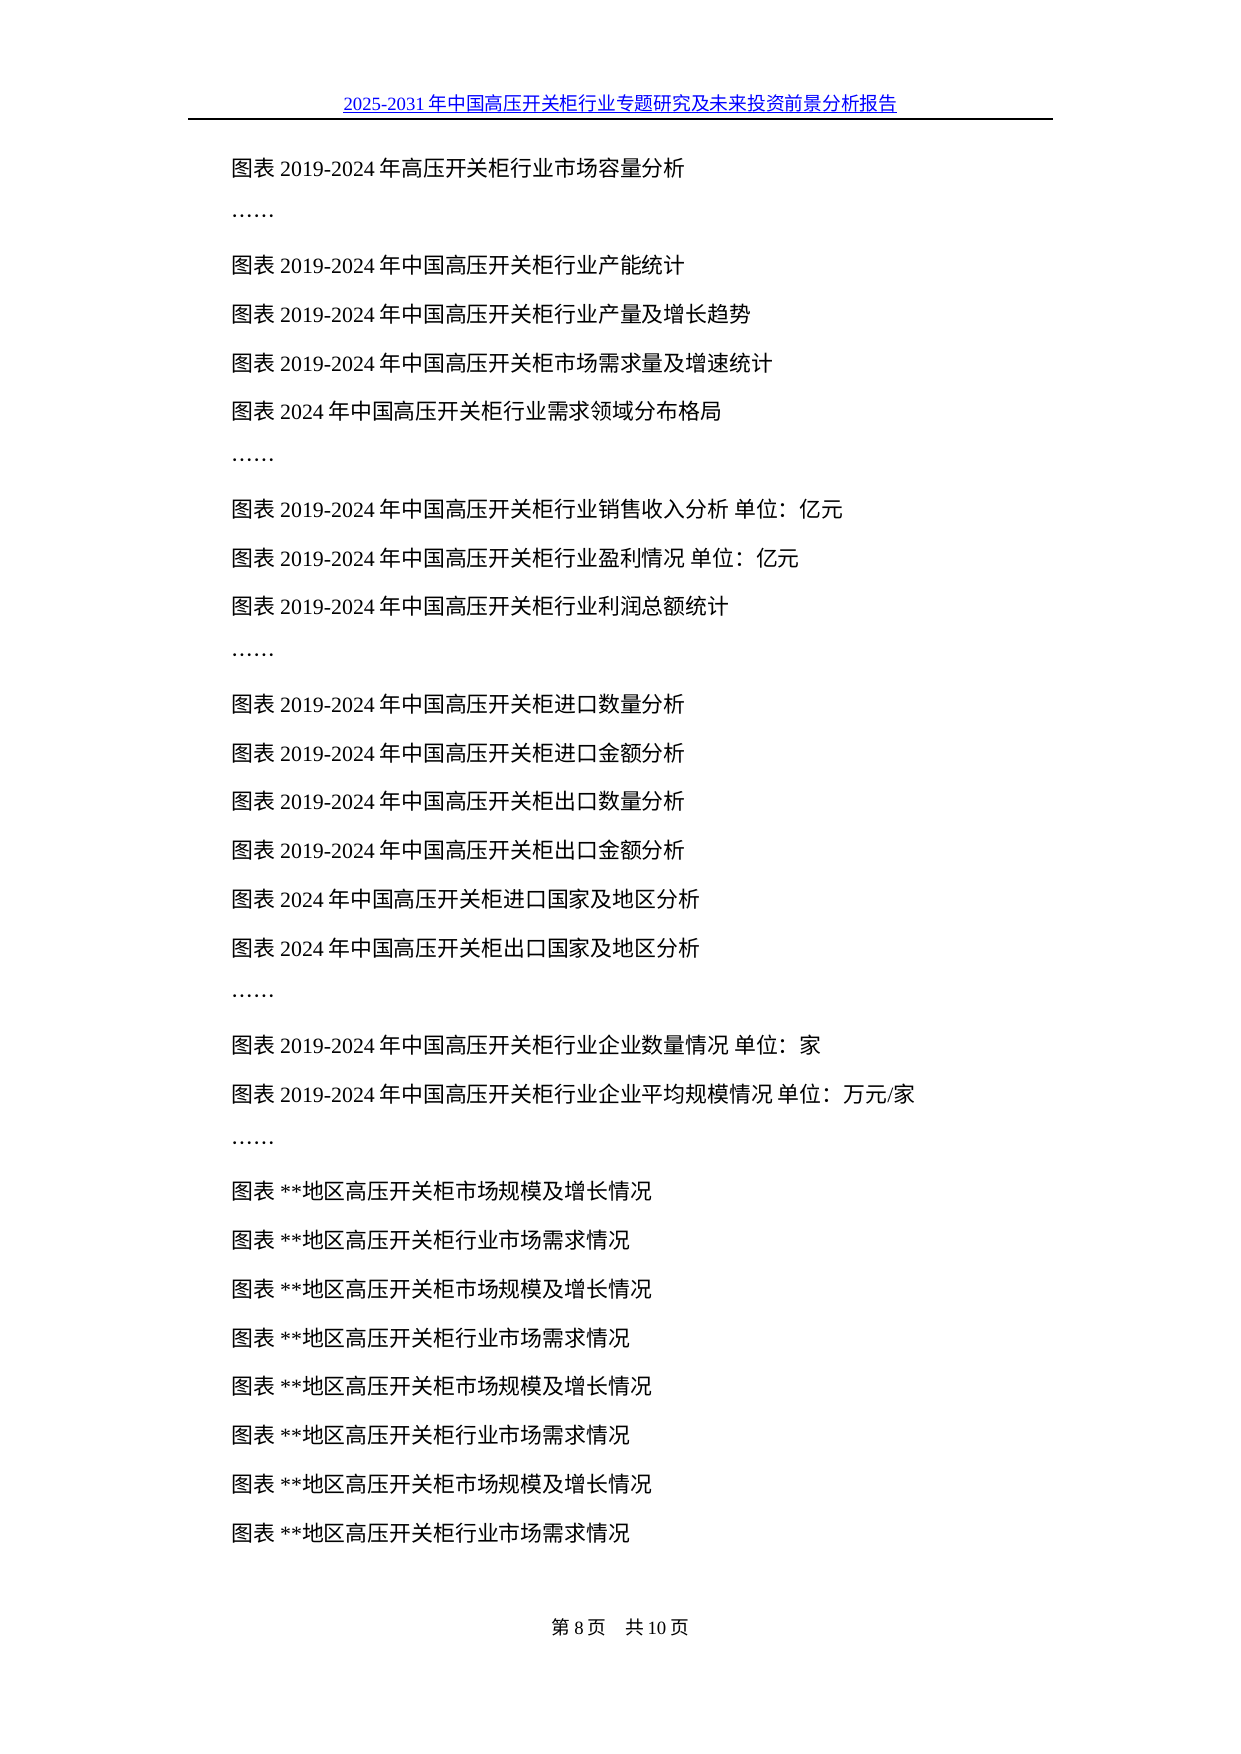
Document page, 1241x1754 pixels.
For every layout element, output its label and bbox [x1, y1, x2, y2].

text [187, 150, 1053, 1548]
